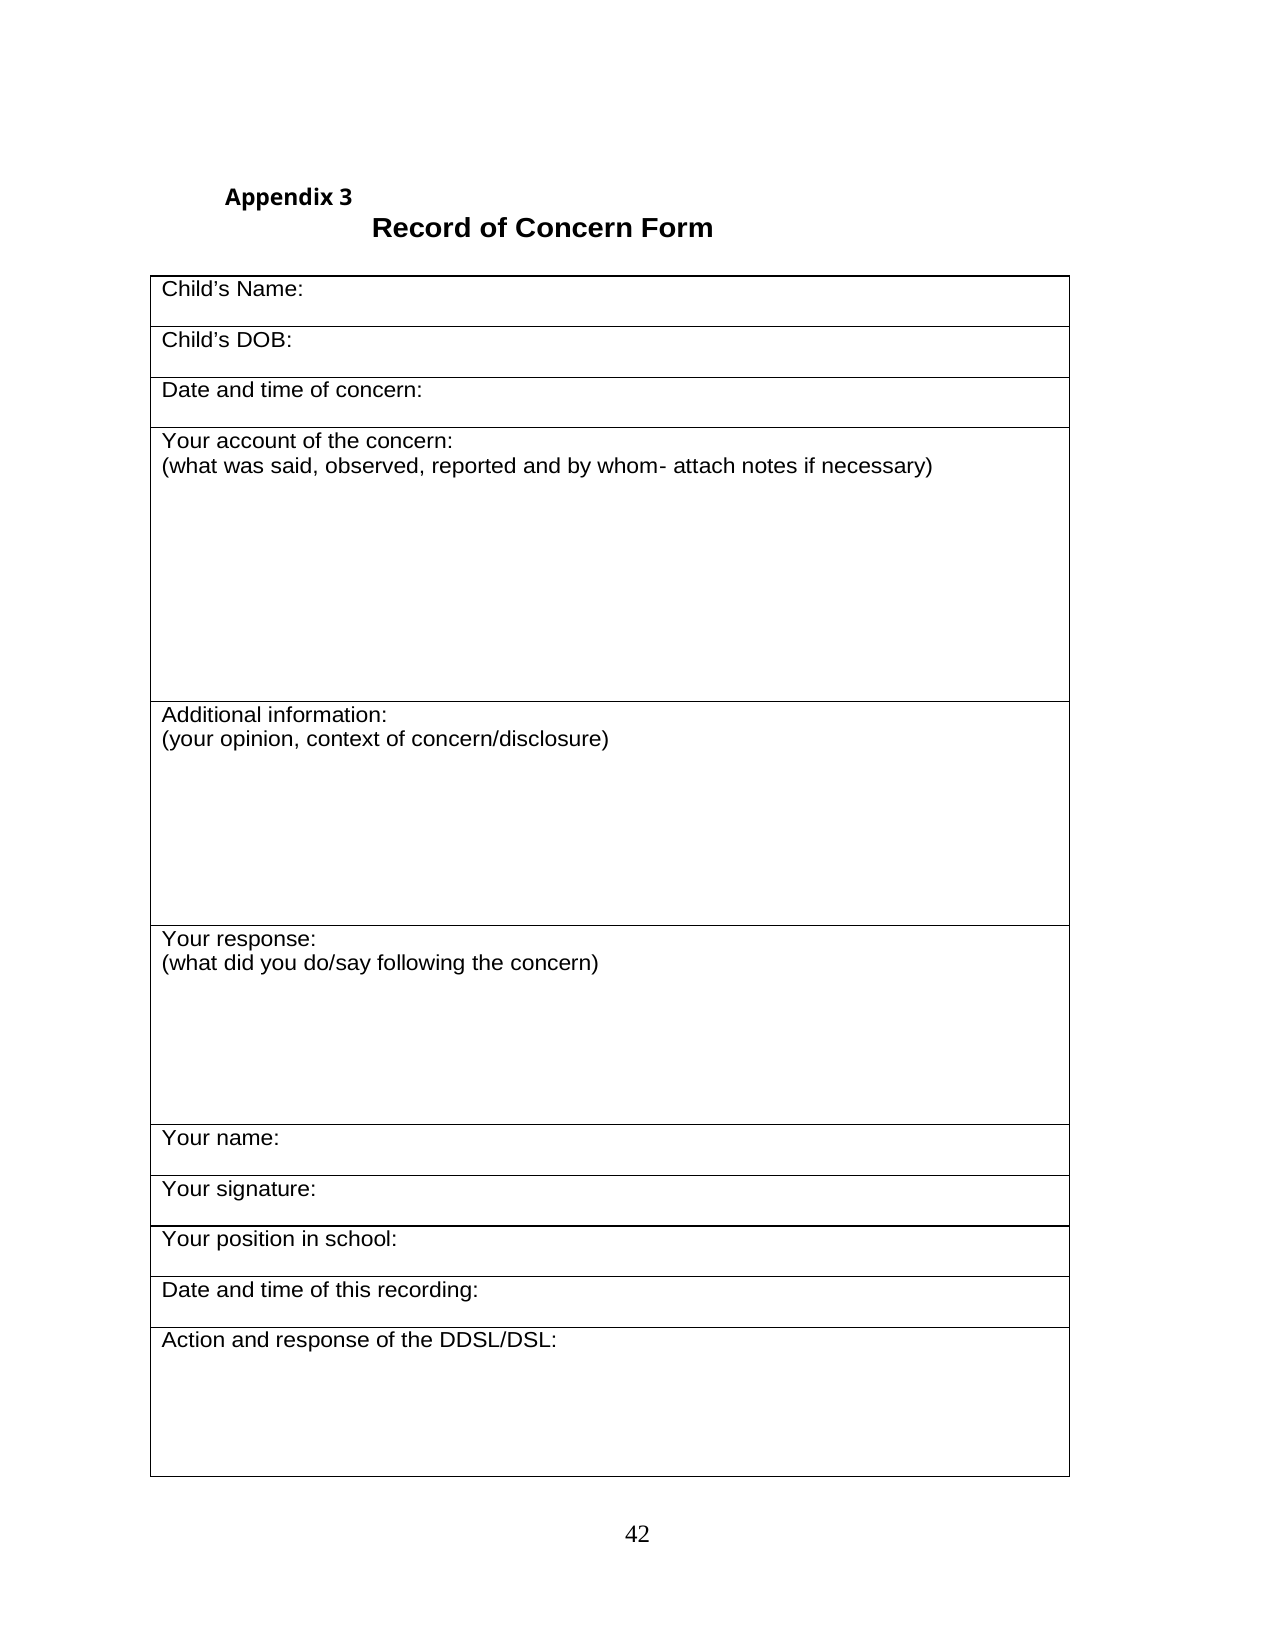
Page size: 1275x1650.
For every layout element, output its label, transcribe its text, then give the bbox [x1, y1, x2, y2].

text Appendix 3 [150, 181, 1125, 212]
